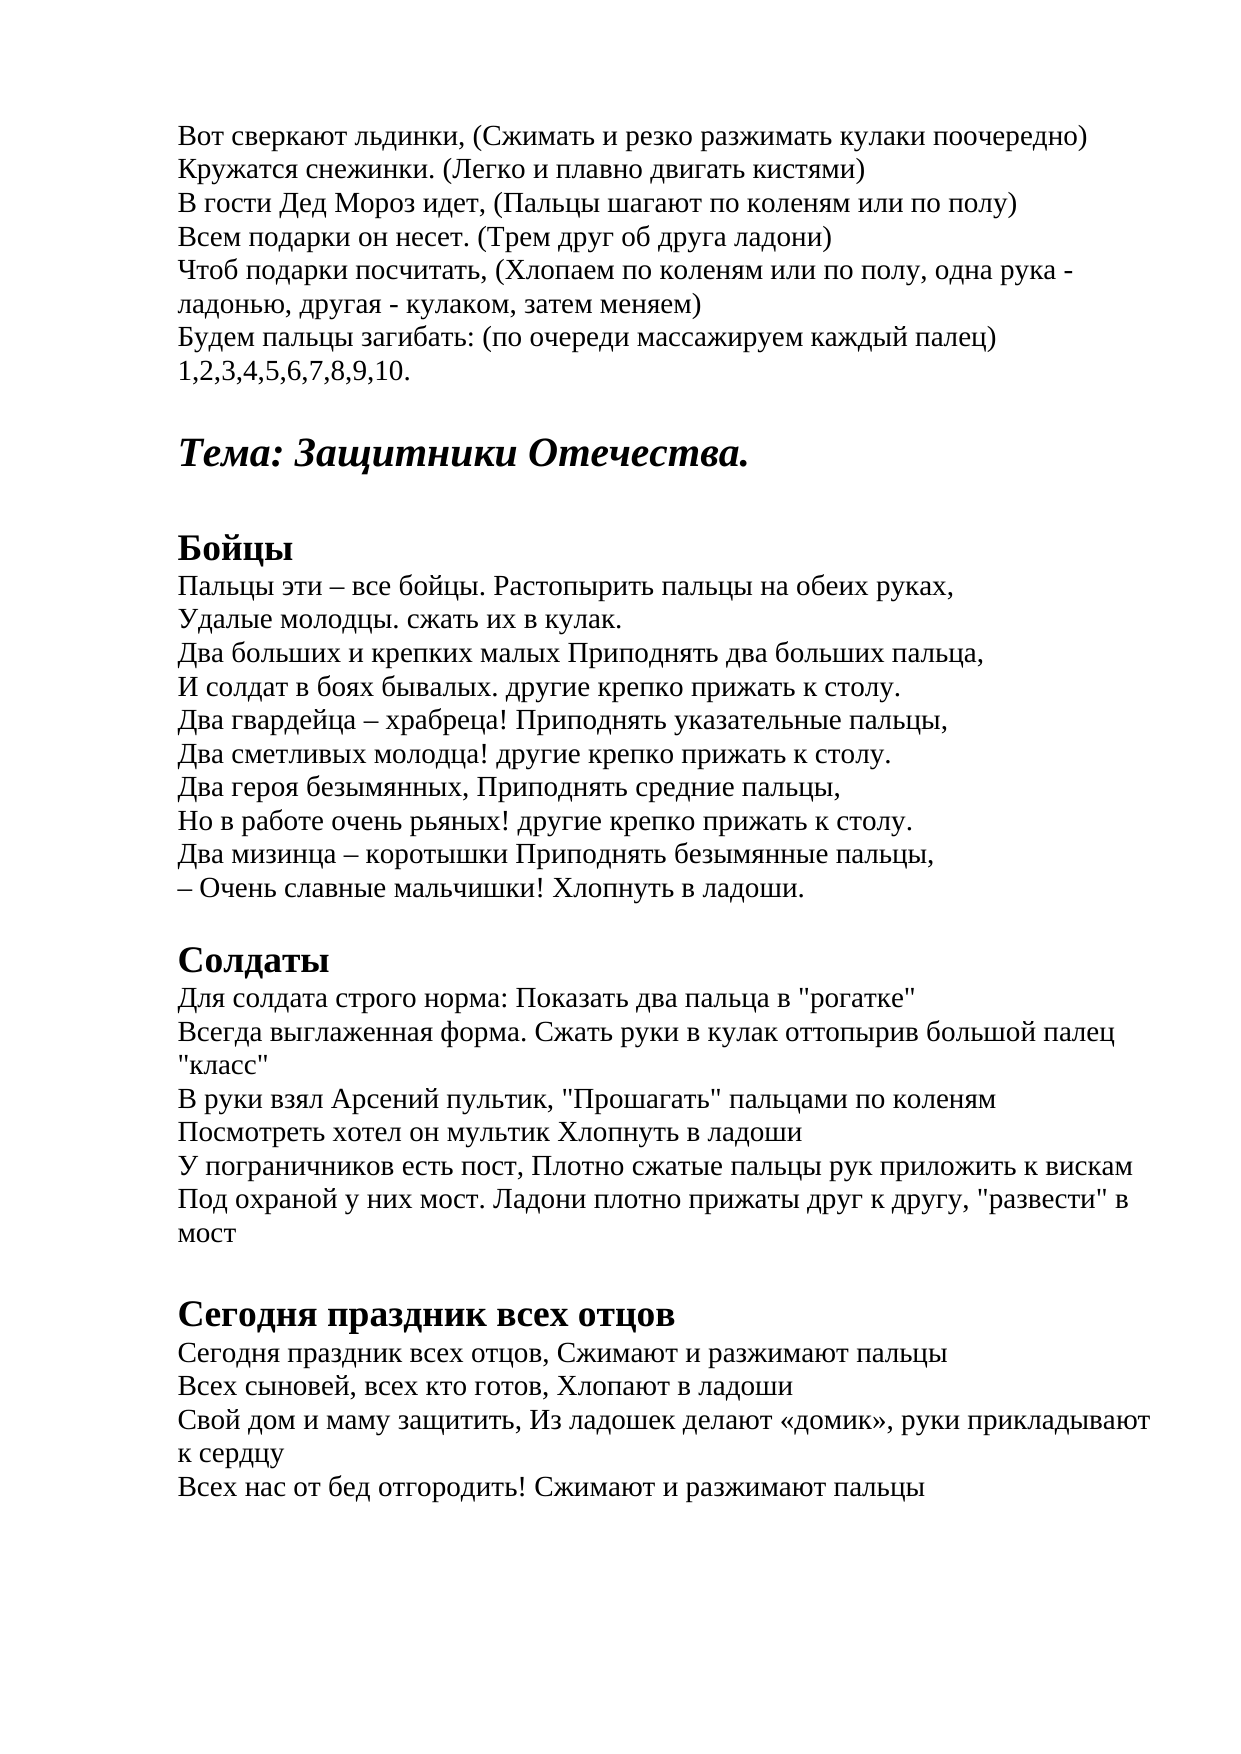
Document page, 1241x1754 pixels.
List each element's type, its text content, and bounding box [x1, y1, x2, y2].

text Бойцы Пальцы эти – все бойцы. Растопырить пальцы на обеих руках, Удалые молодцы. сжать их в кулак. Два больших и крепких малых Приподнять два больших пальца, И солдат в боях бывалых. другие крепко прижать к столу. Два гвардейца – храбреца! Приподнять указательные пальцы, Два сметливых молодца! другие крепко прижать к столу. Два героя безымянных, Приподнять средние пальцы, Но в работе очень рьяных! другие крепко прижать к столу. Два мизинца – коротышки Приподнять безымянные пальцы, – Очень славные мальчишки! Хлопнуть в ладоши. [177, 525, 1152, 903]
text Тема: Защитники Отечества. [177, 428, 1152, 476]
text Сегодня праздник всех отцов Сегодня праздник всех отцов, Сжимают и разжимают пальцы Всех сыновей, всех кто готов, Хлопают в ладоши Свой дом и маму защитить, Из ладошек делают «домик», руки прикладывают к сердцу Всех нас от бед отгородить! Сжимают и разжимают пальцы [177, 1248, 1152, 1502]
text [177, 118, 1152, 386]
text Солдаты Для солдата строго норма: Показать два пальца в "рогатке" Всегда выглаженная форма. Сжать руки в кулак оттопырив большой палец "класс" В руки взял Арсений пультик, "Прошагать" пальцами по коленям Посмотреть хотел он мультик Хлопнуть в ладоши У пограничников есть пост, Плотно сжатые пальцы рук приложить к вискам Под охраной у них мост. Ладони плотно прижаты друг к другу, "развести" в мост [177, 903, 1152, 1248]
